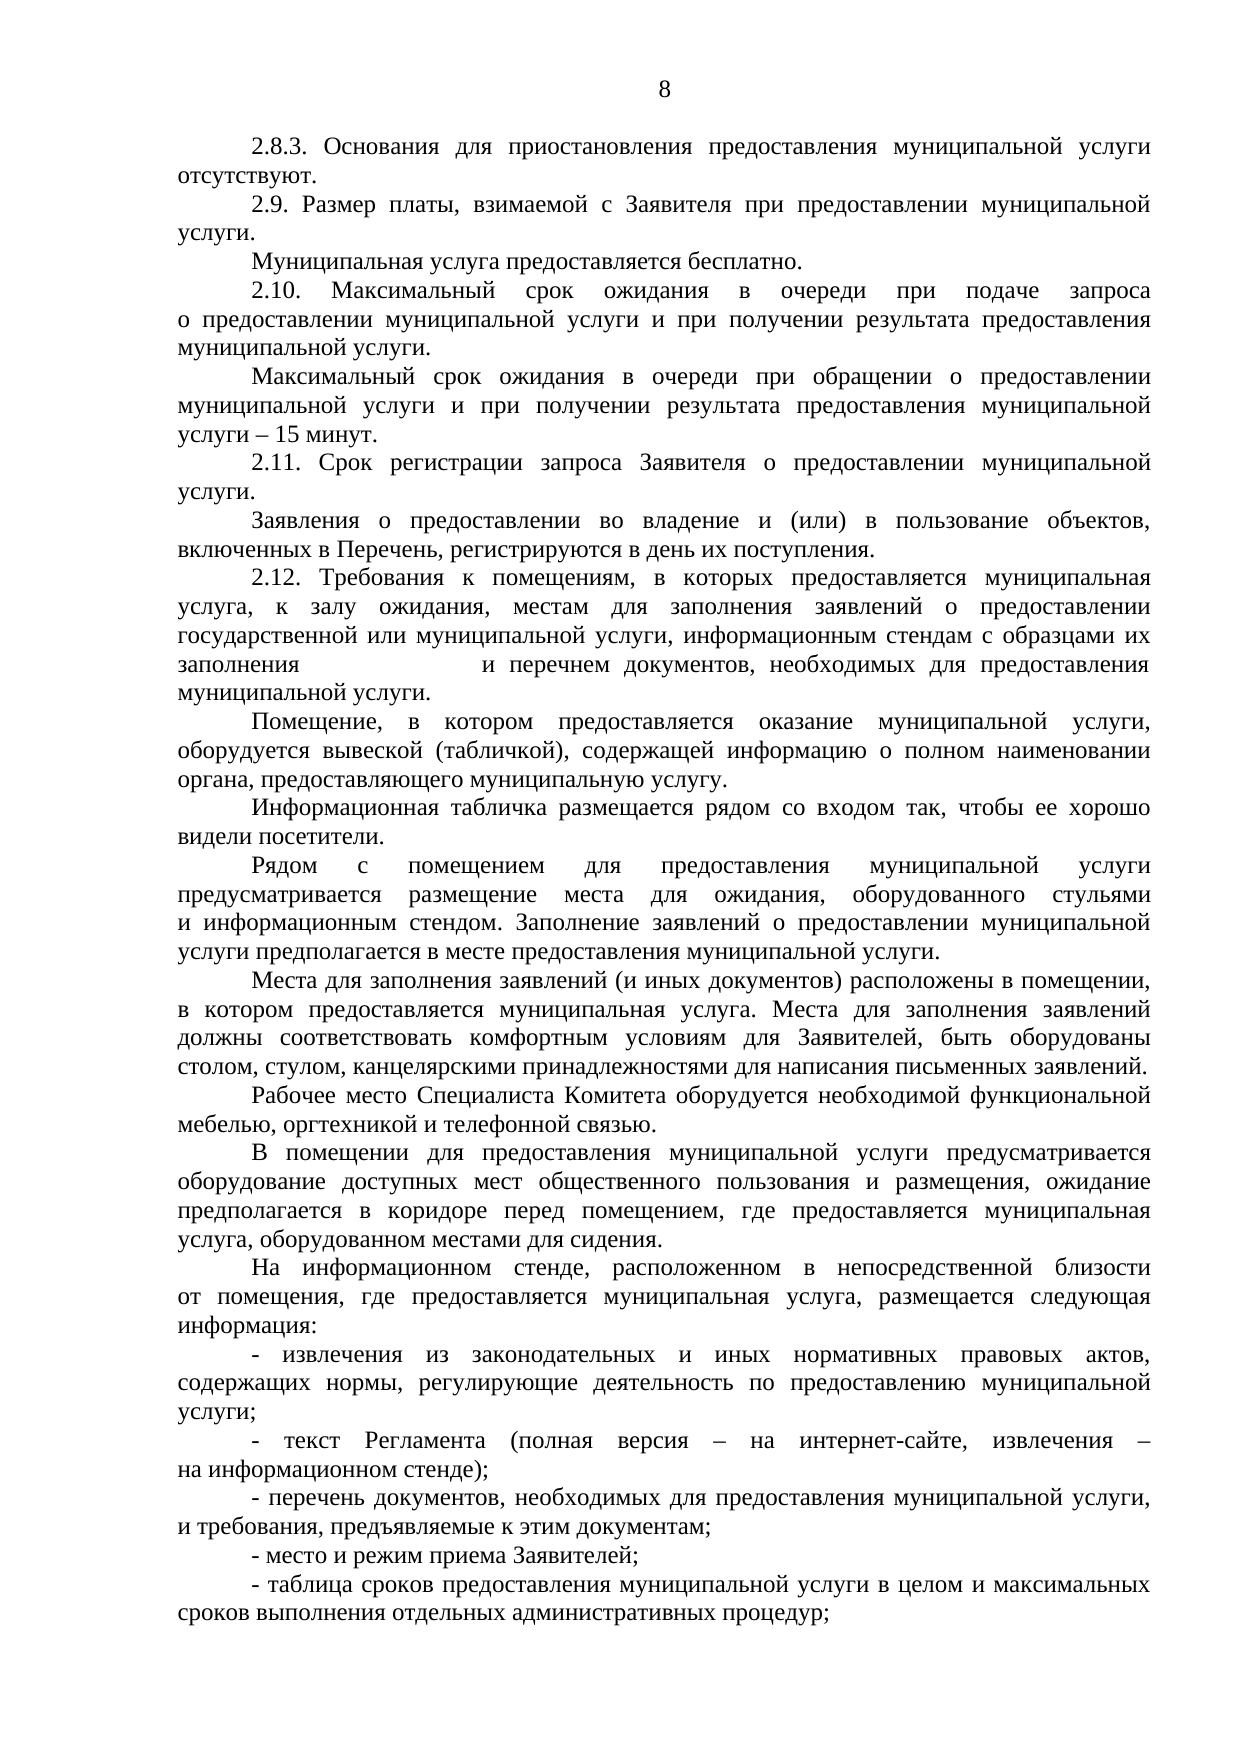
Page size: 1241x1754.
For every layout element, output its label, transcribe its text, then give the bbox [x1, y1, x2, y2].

text - перечень документов, необходимых для предоставления муниципальной услуги, и требования, предъявляемые к этим документам; [177, 1482, 1152, 1540]
text 2.8.3. Основания для приостановления предоставления муниципальной услуги отсутствуют. [177, 131, 1152, 189]
text Места для заполнения заявлений (и иных документов) расположены в помещении, в котором предоставляется муниципальная услуга. Места для заполнения заявлений должны соответствовать комфортным условиям для Заявителей, быть оборудованы столом, стулом, канцелярскими принадлежностями для написания письменных заявлений. [177, 965, 1152, 1080]
text Рабочее место Специалиста Комитета оборудуется необходимой функциональной мебелью, оргтехникой и телефонной связью. [177, 1080, 1152, 1137]
text На информационном стенде, расположенном в непосредственной близости от помещения, где предоставляется муниципальная услуга, размещается следующая информация: [177, 1252, 1152, 1339]
text Информационная табличка размещается рядом со входом так, чтобы ее хорошо видели посетители. [177, 792, 1152, 850]
text 2.10. Максимальный срок ожидания в очереди при подаче запроса о предоставлении муниципальной услуги и при получении результата предоставления муниципальной услуги. [177, 275, 1152, 361]
text - место и режим приема Заявителей; [177, 1540, 1152, 1569]
text Максимальный срок ожидания в очереди при обращении о предоставлении муниципальной услуги и при получении результата предоставления муниципальной услуги – 15 минут. [177, 361, 1152, 447]
text - текст Регламента (полная версия – на интернет-сайте, извлечения – на информационном стенде); [177, 1425, 1152, 1482]
text В помещении для предоставления муниципальной услуги предусматривается оборудование доступных мест общественного пользования и размещения, ожидание предполагается в коридоре перед помещением, где предоставляется муниципальная услуга, оборудованном местами для сидения. [177, 1137, 1152, 1252]
text 2.9. Размер платы, взимаемой с Заявителя при предоставлении муниципальной услуги. [177, 189, 1152, 246]
text Заявления о предоставлении во владение и (или) в пользование объектов, включенных в Перечень, регистрируются в день их поступления. [177, 505, 1152, 562]
text Муниципальная услуга предоставляется бесплатно. [177, 246, 1152, 275]
text - таблица сроков предоставления муниципальной услуги в целом и максимальных сроков выполнения отдельных административных процедур; [177, 1569, 1152, 1626]
text 2.11. Срок регистрации запроса Заявителя о предоставлении муниципальной услуги. [177, 447, 1152, 505]
text Рядом с помещением для предоставления муниципальной услуги предусматривается размещение места для ожидания, оборудованного стульями и информационным стендом. Заполнение заявлений о предоставлении муниципальной услуги предполагается в месте предоставления муниципальной услуги. [177, 850, 1152, 965]
text - извлечения из законодательных и иных нормативных правовых актов, содержащих нормы, регулирующие деятельность по предоставлению муниципальной услуги; [177, 1339, 1152, 1425]
text 2.12. Требования к помещениям, в которых предоставляется муниципальная услуга, к залу ожидания, местам для заполнения заявлений о предоставлении государственной или муниципальной услуги, информационным стендам с образцами их заполнения и перечнем документов, необходимых для предоставления муниципальной услуги. [177, 562, 1152, 706]
text Помещение, в котором предоставляется оказание муниципальной услуги, оборудуется вывеской (табличкой), содержащей информацию о полном наименовании органа, предоставляющего муниципальную услугу. [177, 706, 1152, 792]
